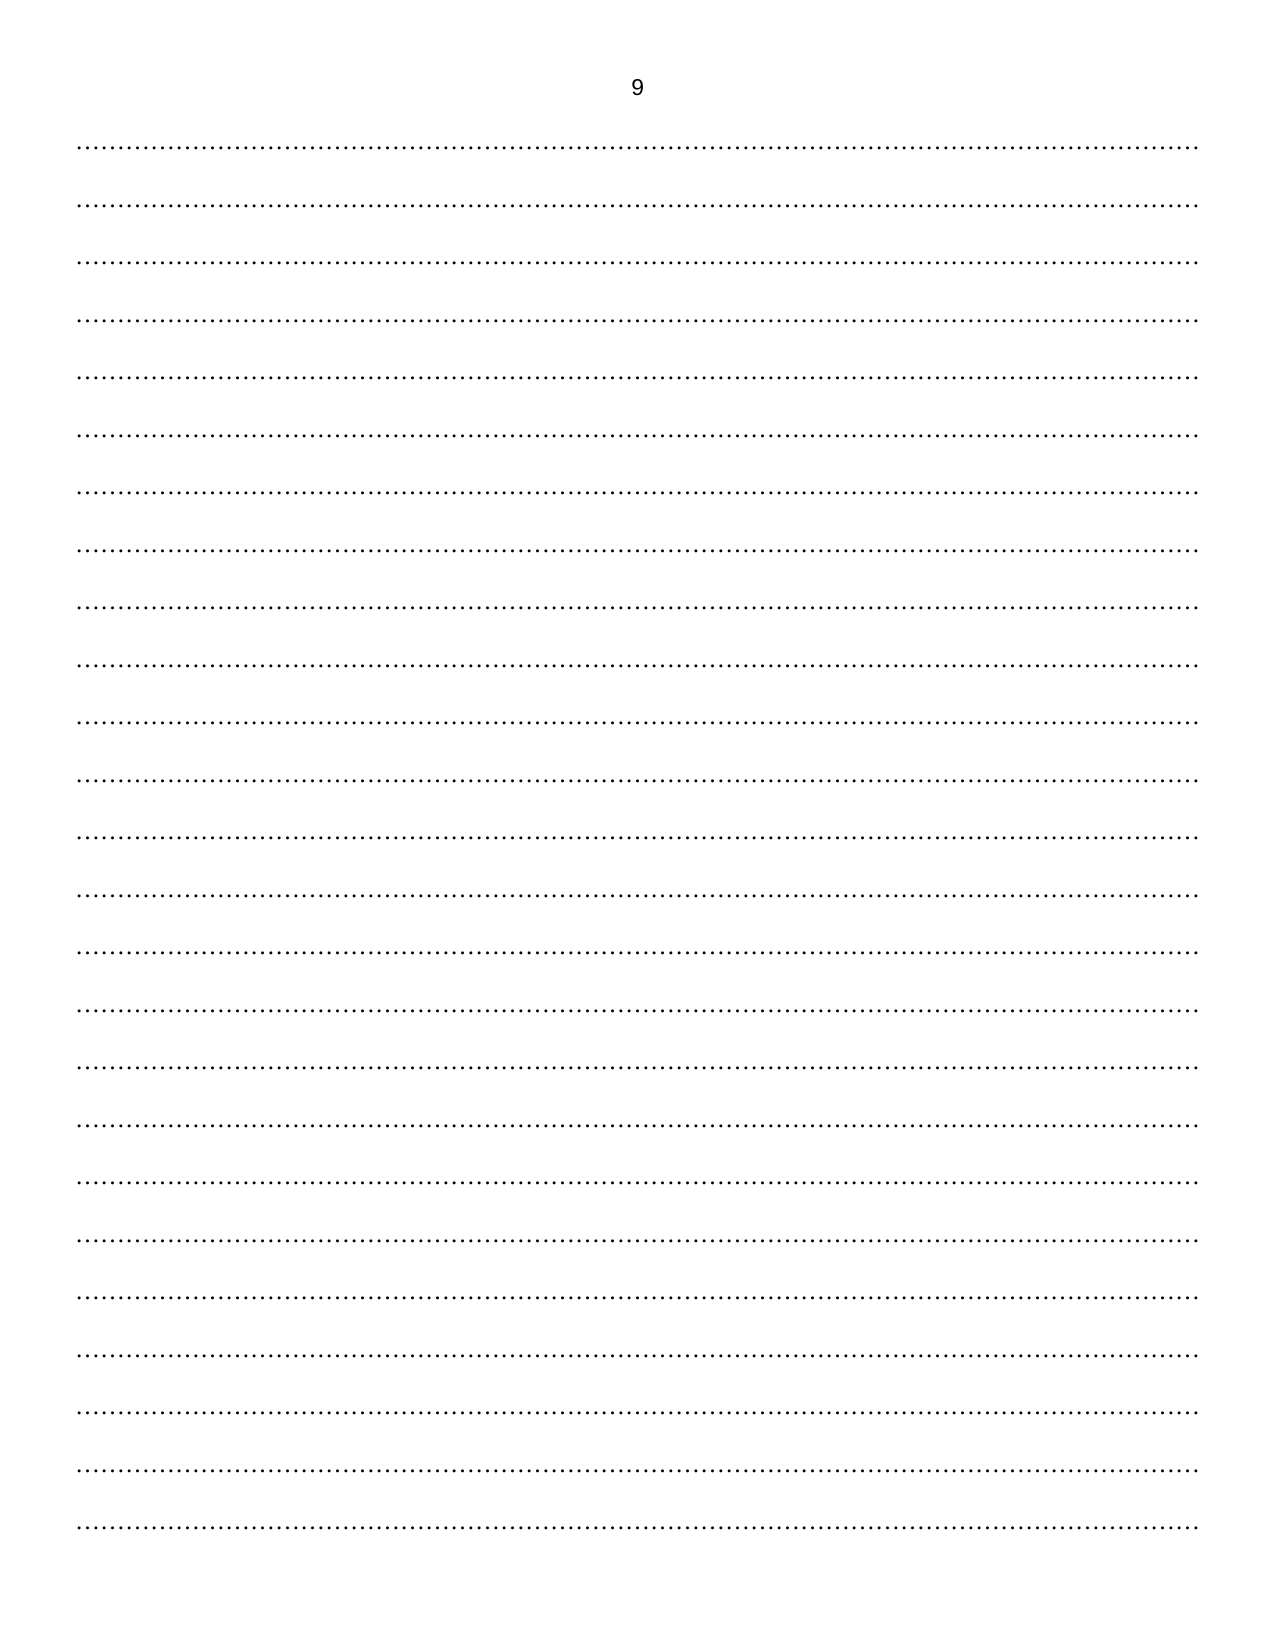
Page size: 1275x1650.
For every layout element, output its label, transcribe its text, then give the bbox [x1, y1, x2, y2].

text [75, 126, 1200, 270]
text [75, 1449, 1200, 1535]
text ……………………………………………………………………………………………………………………………………………………………………………………………………………………………………………………………………………………………………………………………………………………………………………………………………………………………………………………………………………………………………………………………………………………………………………………………………………………………………………………………………………………………………………………………………………………………………………………………………………………………………………………………………………………………………………………………………………………………………………………………… [75, 299, 1200, 730]
